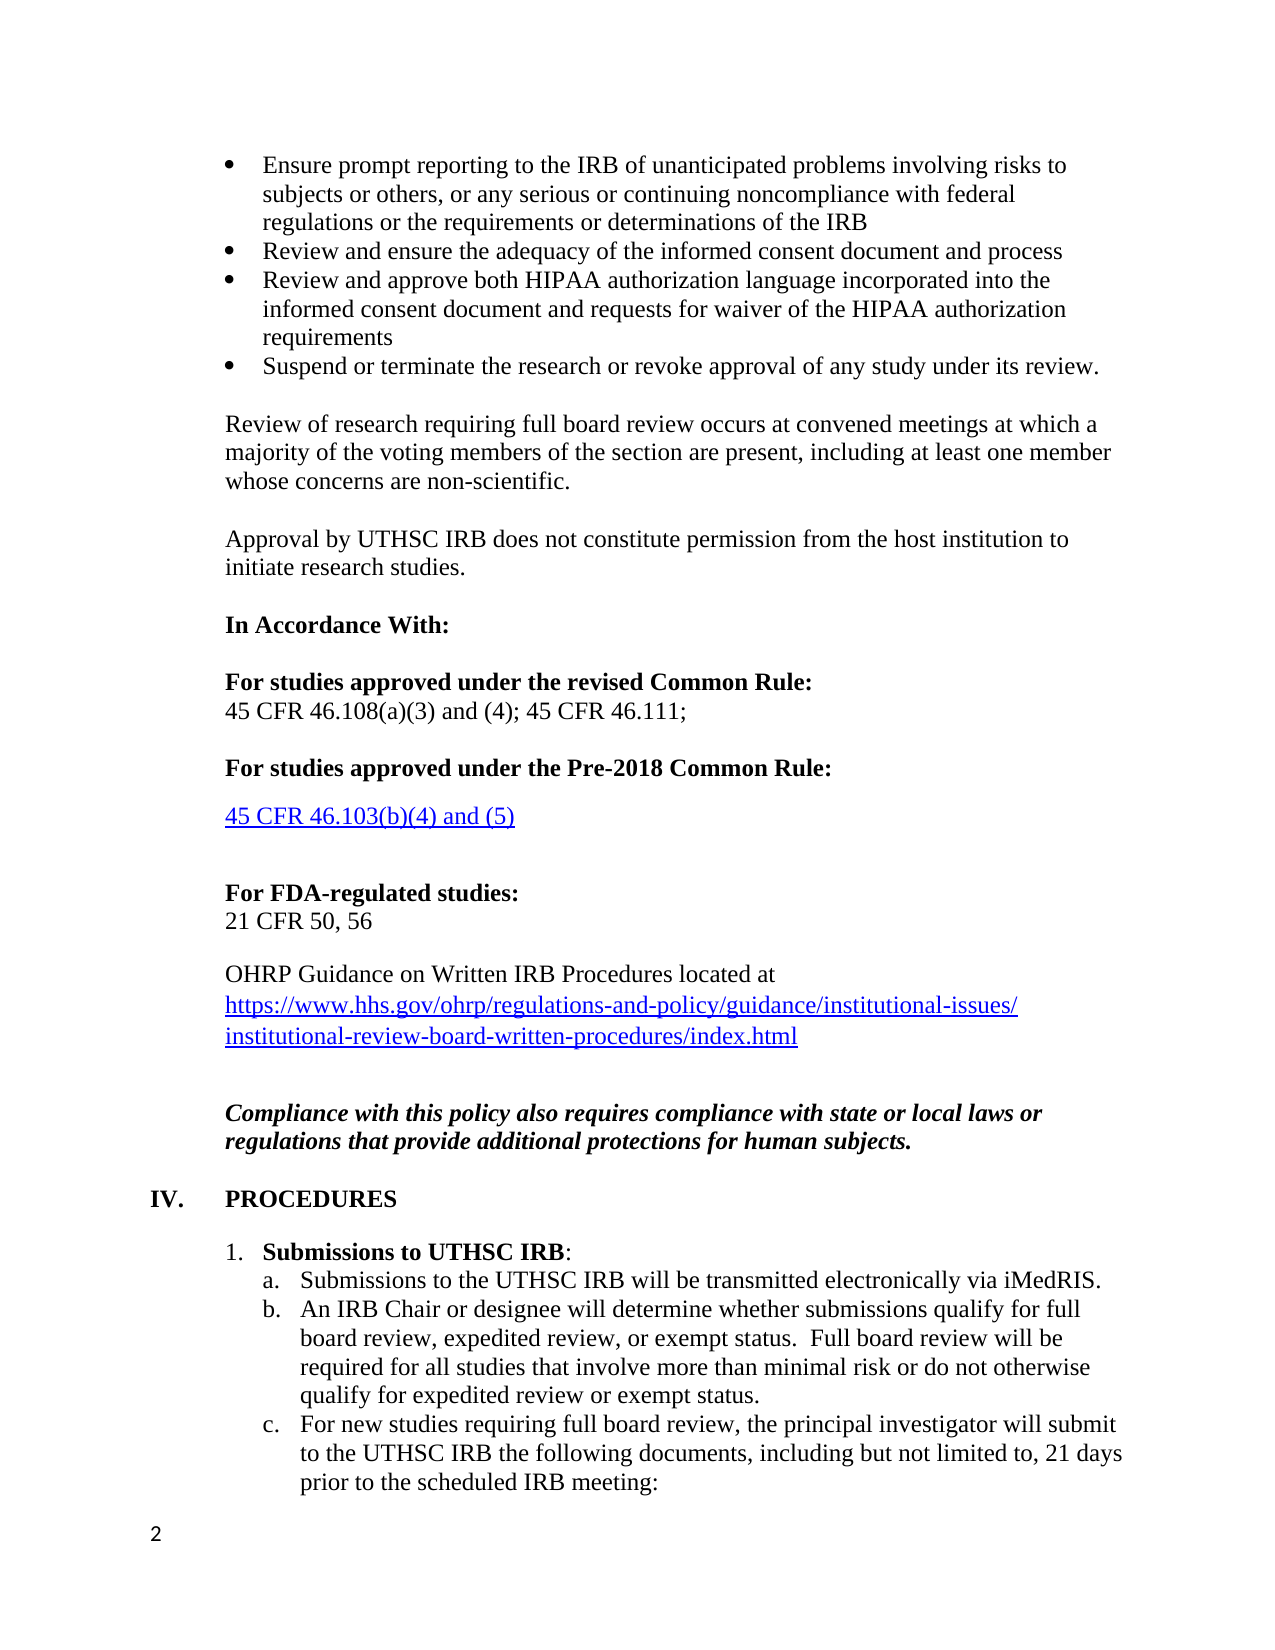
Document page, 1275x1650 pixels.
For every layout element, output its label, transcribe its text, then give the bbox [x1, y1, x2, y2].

text OHRP Guidance on Written IRB Procedures located at https://www.hhs.gov/ohrp/regulations-and-policy/guidance/institutional-issues/institutional-review-board-written-procedures/index.html [225, 959, 1125, 1050]
text In Accordance With: [225, 610, 1125, 638]
list Review and approve both HIPAA authorization language incorporated into the informed consent document and requests for waiver of the HIPAA authorization requirements [225, 265, 1125, 351]
list Submissions to the UTHSC IRB will be transmitted electronically via iMedRIS. [262, 1266, 1125, 1294]
text For studies approved under the Pre-2018 Common Rule: [150, 753, 1125, 782]
list Ensure prompt reporting to the IRB of unanticipated problems involving risks to subjects or others, or any serious or continuing noncompliance with federal regulations or the requirements or determinations of the IRB [225, 150, 1125, 236]
text Approval by UTHSC IRB does not constitute permission from the host institution to initiate research studies. [225, 524, 1125, 581]
list Suspend or terminate the research or revoke approval of any study under its review. [225, 351, 1125, 380]
text For studies approved under the revised Common Rule: [225, 667, 1125, 696]
list An IRB Chair or designee will determine whether submissions qualify for full board review, expedited review, or exempt status. Full board review will be required for all studies that involve more than minimal risk or do not otherwise qualify for expedited review or exempt status. [262, 1294, 1125, 1409]
subtitle 45 CFR 46.103(b)(4) and (5) [225, 801, 1125, 830]
list PROCEDURES [150, 1184, 1125, 1237]
subtitle For FDA-regulated studies: [225, 878, 1125, 906]
subtitle 21 CFR 50, 56 [225, 906, 1125, 935]
text Review of research requiring full board review occurs at convened meetings at which a majority of the voting members of the section are present, including at least one member whose concerns are non-scientific. [225, 409, 1125, 495]
list Submissions to UTHSC IRB: [225, 1237, 1125, 1266]
list Review and ensure the adequacy of the informed consent document and process [225, 236, 1125, 265]
list For new studies requiring full board review, the principal investigator will submit to the UTHSC IRB the following documents, including but not limited to, 21 days prior to the scheduled IRB meeting: [262, 1409, 1125, 1496]
subtitle 45 CFR 46.108(a)(3) and (4); 45 CFR 46.111; [225, 696, 1125, 725]
text Compliance with this policy also requires compliance with state or local laws or regulations that provide additional protections for human subjects. [225, 1098, 1125, 1155]
